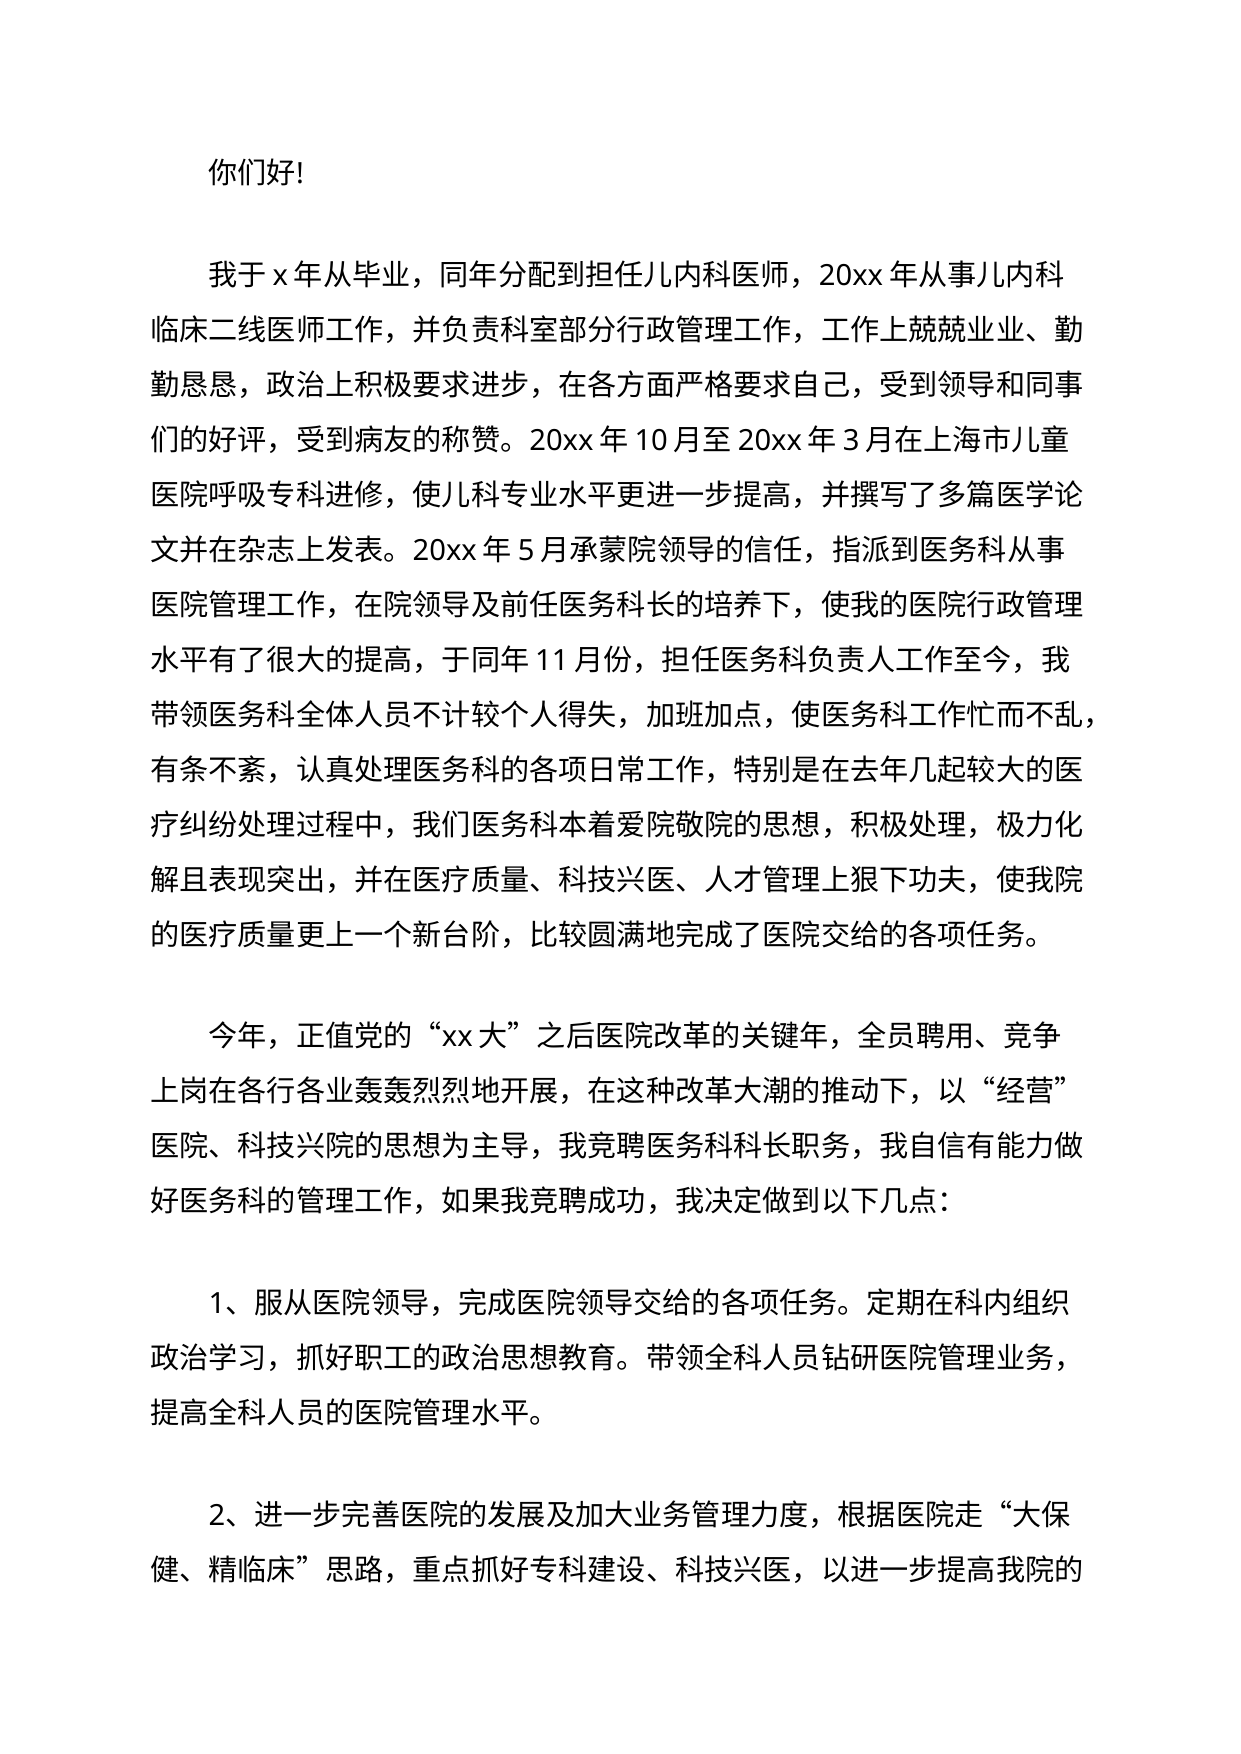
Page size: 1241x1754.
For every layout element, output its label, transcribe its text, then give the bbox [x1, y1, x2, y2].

text 1、服从医院领导，完成医院领导交给的各项任务。定期在科内组织政治学习，抓好职工的政治思想教育。带领全科人员钻研医院管理业务，提高全科人员的医院管理水平。 [150, 1279, 1090, 1432]
text 你们好! [150, 150, 1090, 192]
text 我于x年从毕业，同年分配到担任儿内科医师，20xx年从事儿内科临床二线医师工作，并负责科室部分行政管理工作，工作上兢兢业业、勤勤恳恳，政治上积极要求进步，在各方面严格要求自己，受到领导和同事们的好评，受到病友的称赞。20xx年10月至20xx年3月在上海市儿童医院呼吸专科进修，使儿科专业水平更进一步提高，并撰写了多篇医学论文并在杂志上发表。20xx年5月承蒙院领导的信任，指派到医务科从事医院管理工作，在院领导及前任医务科长的培养下，使我的医院行政管理水平有了很大的提高，于同年11月份，担任医务科负责人工作至今，我带领医务科全体人员不计较个人得失，加班加点，使医务科工作忙而不乱，有条不紊，认真处理医务科的各项日常工作，特别是在去年几起较大的医疗纠纷处理过程中，我们医务科本着爱院敬院的思想，积极处理，极力化解且表现突出，并在医疗质量、科技兴医、人才管理上狠下功夫，使我院的医疗质量更上一个新台阶，比较圆满地完成了医院交给的各项任务。 [150, 252, 1090, 953]
text 今年，正值党的“xx大”之后医院改革的关键年，全员聘用、竞争上岗在各行各业轰轰烈烈地开展，在这种改革大潮的推动下，以“经营”医院、科技兴院的思想为主导，我竞聘医务科科长职务，我自信有能力做好医务科的管理工作，如果我竞聘成功，我决定做到以下几点： [150, 1013, 1090, 1220]
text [150, 1491, 1090, 1588]
